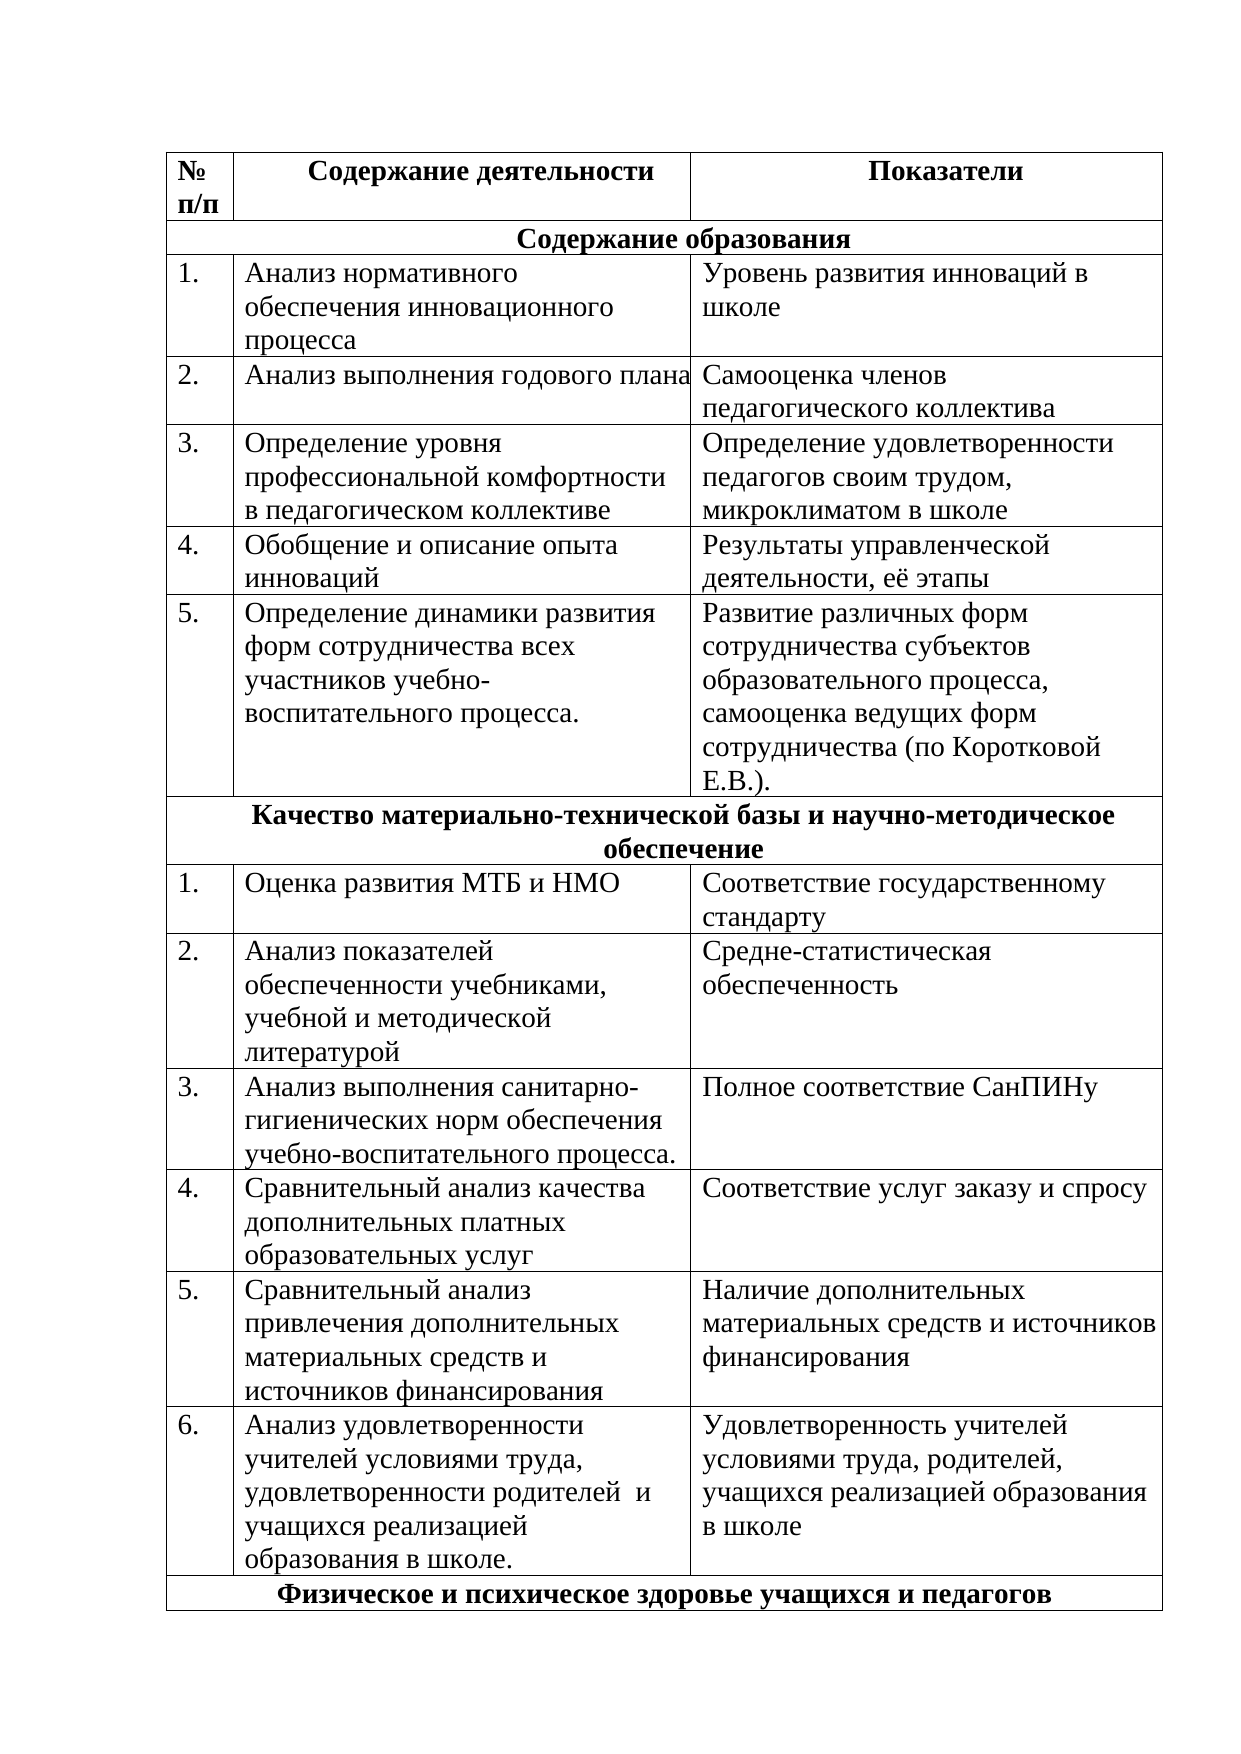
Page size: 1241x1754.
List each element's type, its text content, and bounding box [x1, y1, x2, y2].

table_cell 3. [167, 425, 233, 526]
table_cell Самооценка членов педагогического коллектива [691, 357, 1162, 424]
table_cell Анализ выполнения санитарно-гигиенических норм обеспечения учебно-воспитательного процесса. [234, 1069, 690, 1169]
table_cell Физическое и психическое здоровье учащихся и педагогов [167, 1576, 1162, 1609]
table_cell 5. [167, 595, 233, 796]
table_cell 1. [167, 255, 233, 356]
table_cell Наличие дополнительных материальных средств и источников финансирования [691, 1272, 1162, 1406]
table_cell Соответствие услуг заказу и спросу [691, 1170, 1162, 1271]
table_cell Анализ удовлетворенности учителей условиями труда, удовлетворенности родителей и учащихся реализацией образования в школе. [234, 1407, 690, 1575]
table_cell Развитие различных форм сотрудничества субъектов образовательного процесса, самооценка ведущих форм сотрудничества (по Коротковой Е.В.). [691, 595, 1162, 796]
table_header Показатели [691, 153, 1162, 220]
table_header Содержание деятельности [234, 153, 690, 220]
table_header № п/п [167, 153, 233, 220]
table_cell Соответствие государственному стандарту [691, 865, 1162, 932]
table_cell Средне-статистическая обеспеченность [691, 934, 1162, 1068]
table_cell Результаты управленческой деятельности, её этапы [691, 527, 1162, 594]
table_cell 6. [167, 1407, 233, 1575]
table_cell Обобщение и описание опыта инноваций [234, 527, 690, 594]
table_cell Удовлетворенность учителей условиями труда, родителей, учащихся реализацией образования в школе [691, 1407, 1162, 1575]
table_cell Определение уровня профессиональной комфортности в педагогическом коллективе [234, 425, 690, 526]
table_cell Сравнительный анализ привлечения дополнительных материальных средств и источников финансирования [234, 1272, 690, 1406]
table_cell Анализ нормативного обеспечения инновационного процесса [234, 255, 690, 356]
table_cell 4. [167, 527, 233, 594]
table_cell 3. [167, 1069, 233, 1169]
table_cell Анализ показателей обеспеченности учебниками, учебной и методической литературой [234, 934, 690, 1068]
table_cell Определение динамики развития форм сотрудничества всех участников учебно-воспитательного процесса. [234, 595, 690, 796]
table_cell Уровень развития инноваций в школе [691, 255, 1162, 356]
table_cell 2. [167, 357, 233, 424]
table_cell 4. [167, 1170, 233, 1271]
table_cell Содержание образования [167, 221, 1162, 254]
table_cell 2. [167, 934, 233, 1068]
table_cell Сравнительный анализ качества дополнительных платных образовательных услуг [234, 1170, 690, 1271]
table_cell 1. [167, 865, 233, 932]
table_cell Анализ выполнения годового плана [234, 357, 690, 424]
table_cell 5. [167, 1272, 233, 1406]
table_cell Определение удовлетворенности педагогов своим трудом, микроклиматом в школе [691, 425, 1162, 526]
table_cell Качество материально-технической базы и научно-методическое обеспечение [167, 797, 1162, 864]
table_cell Полное соответствие СанПИНу [691, 1069, 1162, 1169]
table_cell Оценка развития МТБ и НМО [234, 865, 690, 932]
